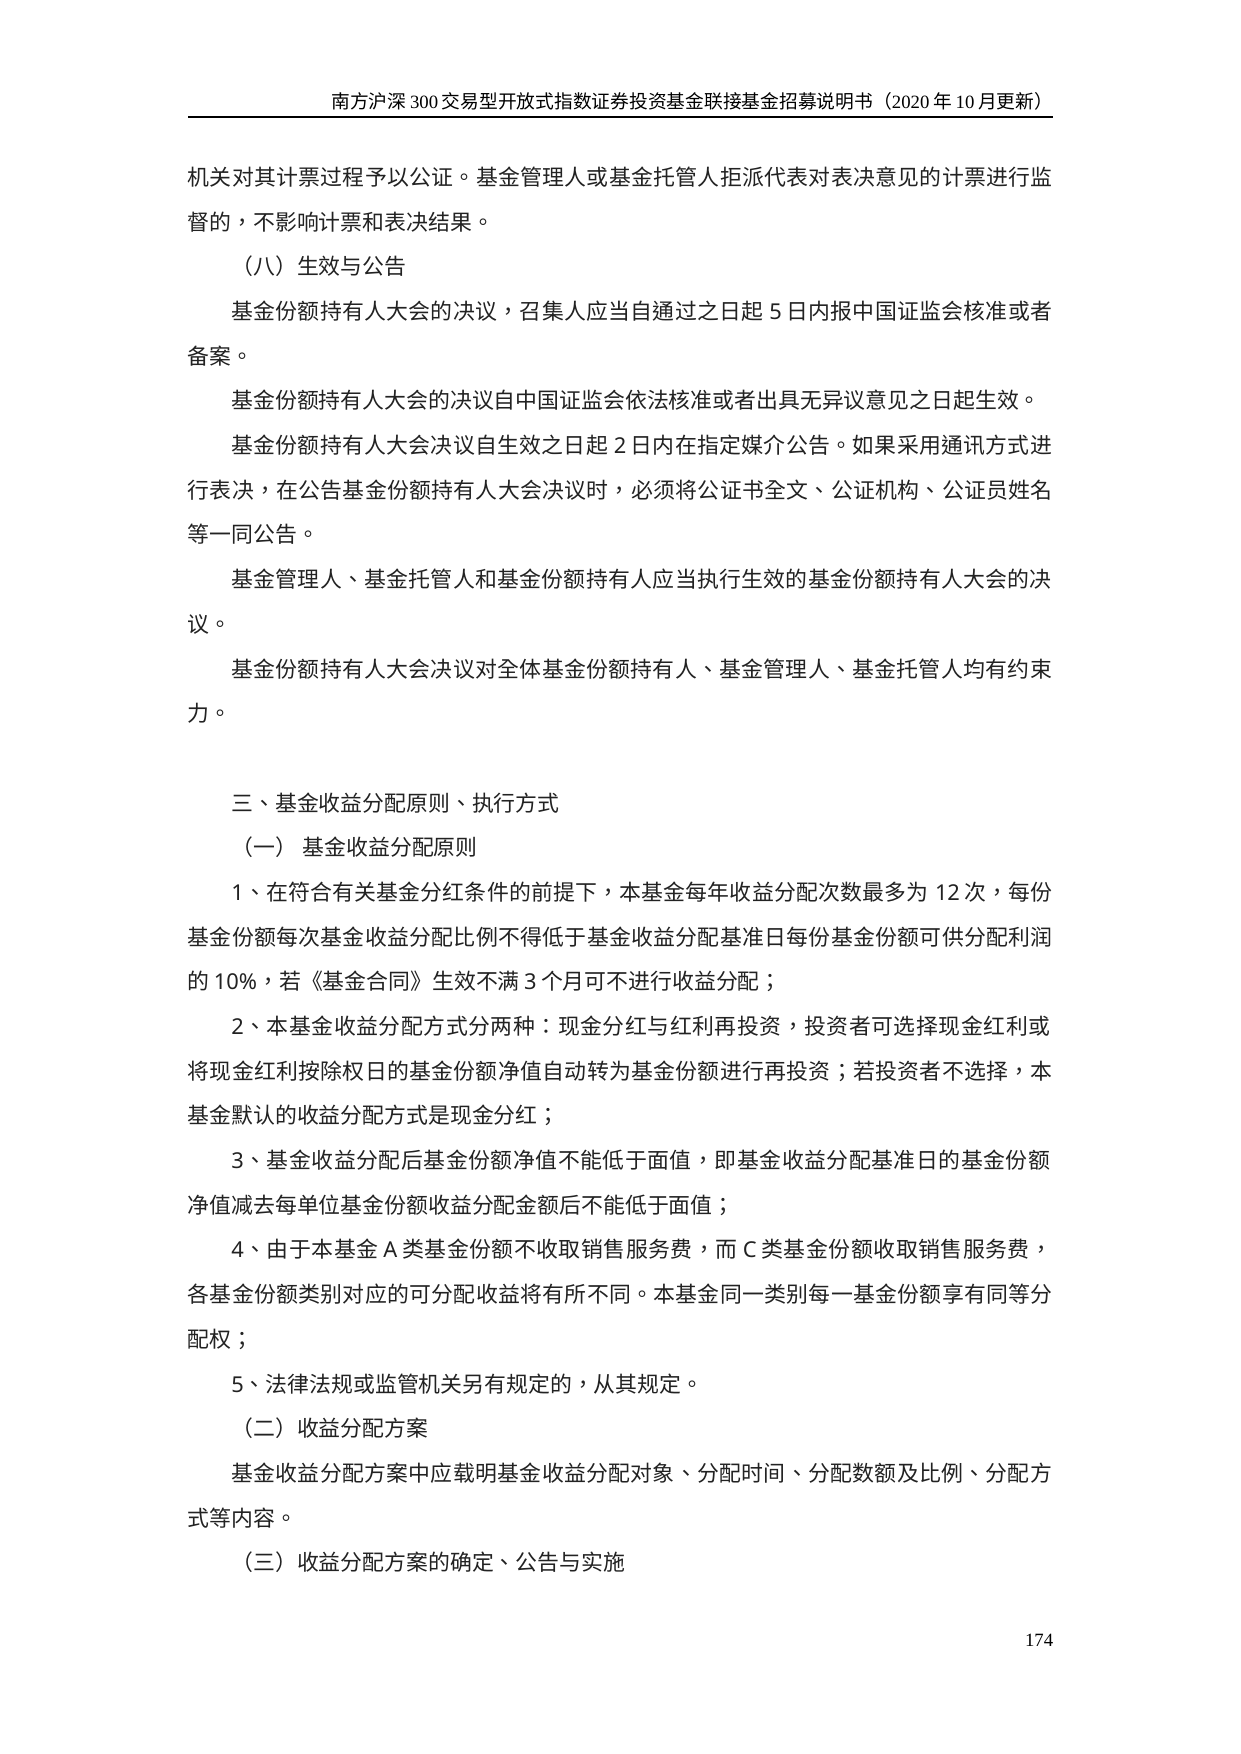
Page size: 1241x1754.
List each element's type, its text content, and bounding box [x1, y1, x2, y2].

text （二）收益分配方案 [187, 1413, 1053, 1443]
text 2、本基金收益分配方式分两种：现金分红与红利再投资，投资者可选择现金红利或将现金红利按除权日的基金份额净值自动转为基金份额进行再投资；若投资者不选择，本基金默认的收益分配方式是现金分红； [187, 1011, 1053, 1130]
text 3、基金收益分配后基金份额净值不能低于面值，即基金收益分配基准日的基金份额净值减去每单位基金份额收益分配金额后不能低于面值； [187, 1145, 1053, 1219]
text 1、在符合有关基金分红条件的前提下，本基金每年收益分配次数最多为12次，每份基金份额每次基金收益分配比例不得低于基金收益分配基准日每份基金份额可供分配利润的10%，若《基金合同》生效不满3个月可不进行收益分配； [187, 877, 1053, 996]
text 基金份额持有人大会的决议，召集人应当自通过之日起5日内报中国证监会核准或者备案。 [187, 296, 1053, 371]
text 基金收益分配方案中应载明基金收益分配对象、分配时间、分配数额及比例、分配方式等内容。 [187, 1458, 1053, 1532]
text 基金管理人、基金托管人和基金份额持有人应当执行生效的基金份额持有人大会的决议。 [187, 564, 1053, 639]
text 基金份额持有人大会的决议自中国证监会依法核准或者出具无异议意见之日起生效。 [187, 385, 1053, 415]
text （八）生效与公告 [187, 251, 1053, 281]
text 基金份额持有人大会决议自生效之日起2日内在指定媒介公告。如果采用通讯方式进行表决，在公告基金份额持有人大会决议时，必须将公证书全文、公证机构、公证员姓名等一同公告。 [187, 430, 1053, 549]
text 三、基金收益分配原则、执行方式 [187, 788, 1053, 817]
text 基金份额持有人大会决议对全体基金份额持有人、基金管理人、基金托管人均有约束力。 [187, 653, 1053, 728]
text 4、由于本基金A类基金份额不收取销售服务费，而C类基金份额收取销售服务费，各基金份额类别对应的可分配收益将有所不同。本基金同一类别每一基金份额享有同等分配权； [187, 1234, 1053, 1354]
text 5、法律法规或监管机关另有规定的，从其规定。 [187, 1368, 1053, 1398]
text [187, 162, 1053, 236]
text （一） 基金收益分配原则 [187, 832, 1053, 862]
text （三）收益分配方案的确定、公告与实施 [187, 1547, 1053, 1577]
